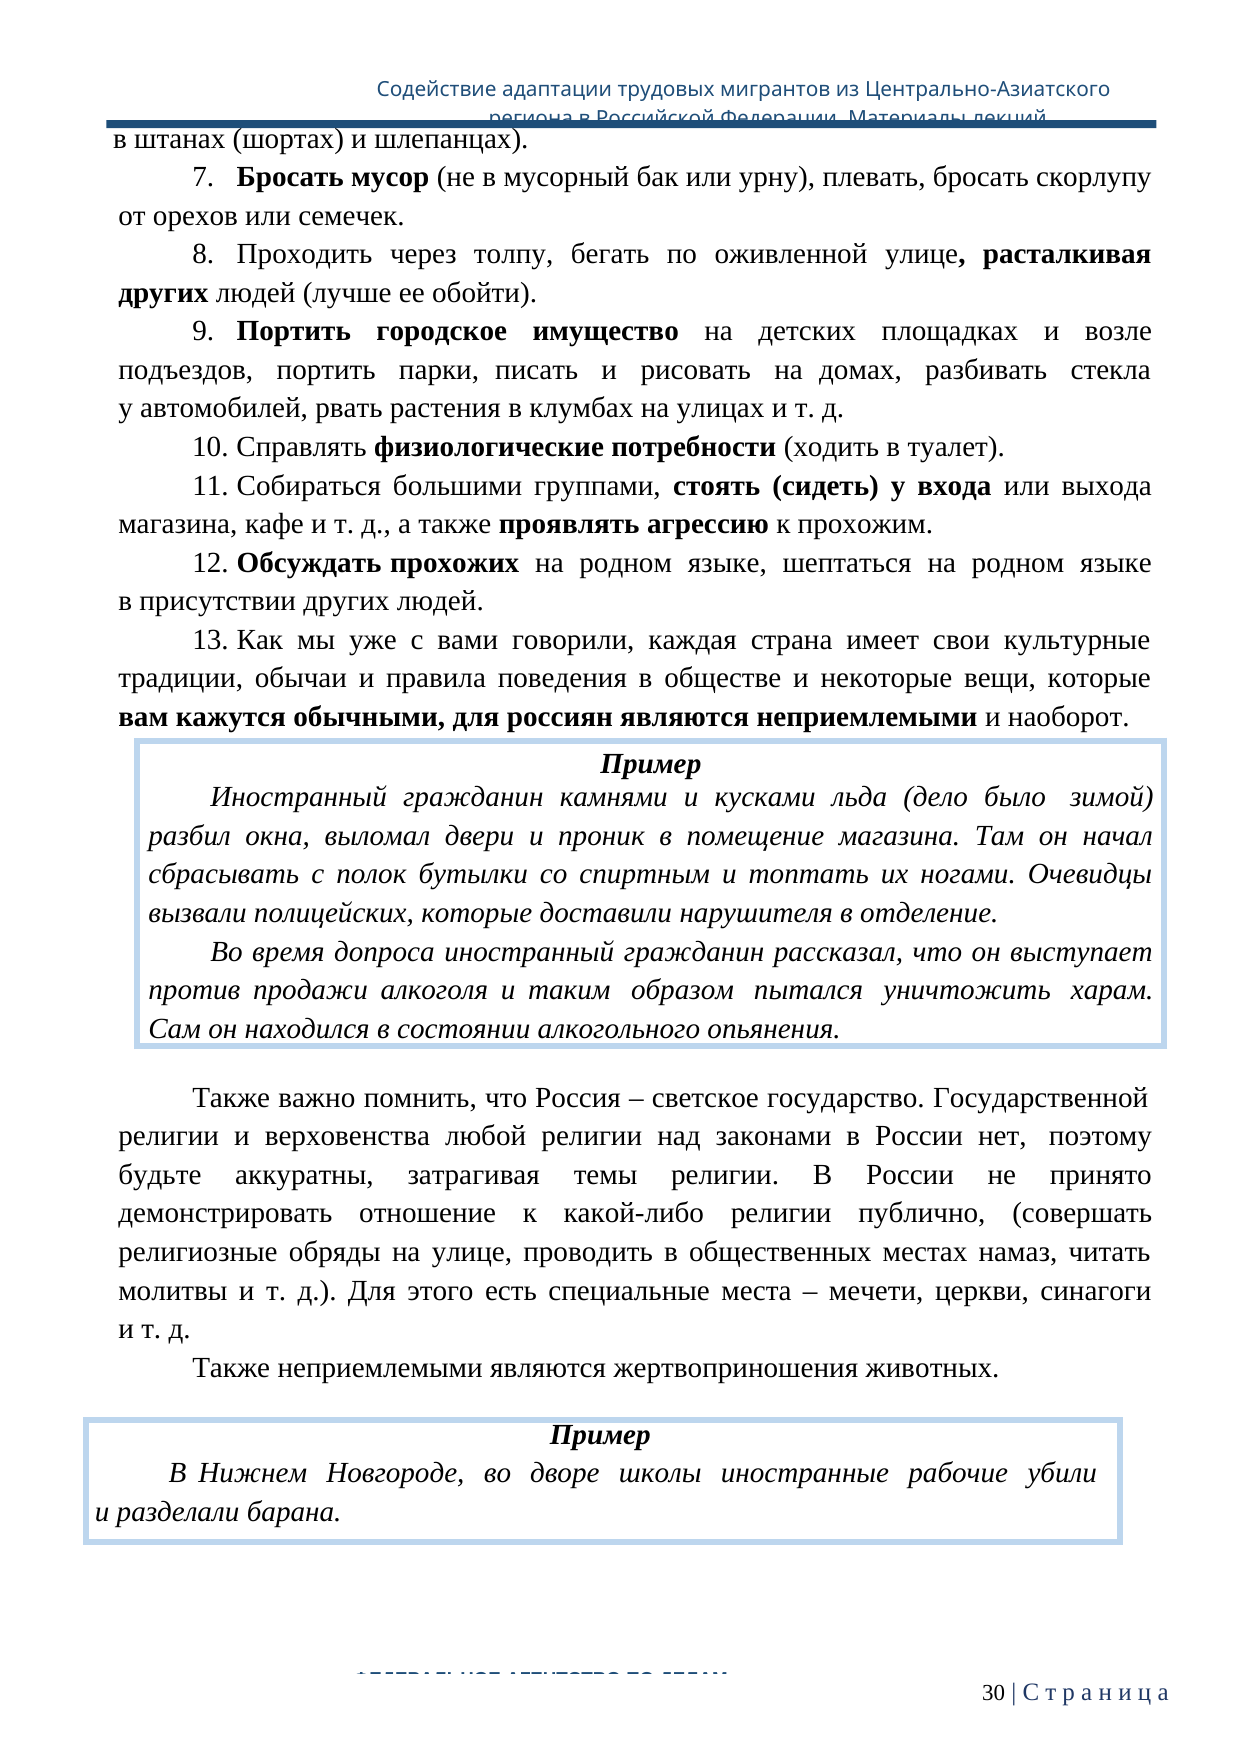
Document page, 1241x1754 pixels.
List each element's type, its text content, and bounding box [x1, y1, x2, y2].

text Также неприемлемыми являются жертвоприношения животных. [192, 1350, 1192, 1383]
list Как мы уже с вами говорили, каждая страна имеет свои культурные традиции, обычаи и правила поведения в обществе и некоторые вещи, которые вам кажутся обычными, для россиян являются неприемлемыми и наоборот. [118, 622, 1152, 732]
list Проходить через толпу, бегать по оживленной улице, расталкивая других людей (лучше ее обойти). [118, 236, 1152, 308]
text религии и верховенства любой религии над законами в России нет, поэтому будьте аккуратны, затрагивая темы религии. В России не принято демонстрировать отношение к какой-либо религии публично, (совершать религиозные обряды на улице, проводить в общественных местах намаз, читать молитвы и т. д.). Для этого есть специальные места – мечети, церкви, синагоги и т. д. [118, 1118, 1152, 1345]
list Собираться большими группами, стоять (сидеть) у входа или выхода магазина, кафе и т. д., а также проявлять агрессию к прохожим. [118, 468, 1152, 540]
list Портить городское имущество на детских площадках и возле подъездов, портить парки, писать и рисовать на домах, разбивать стекла у автомобилей, рвать растения в клумбах на улицах и т. д. [118, 313, 1152, 424]
list в штанах (шортах) и шлепанцах). [113, 121, 1152, 154]
list Справлять физиологические потребности (ходить в туалет). [192, 429, 1192, 463]
text Также важно помнить, что Россия – светское государство. Государственной [192, 1083, 1192, 1113]
list Обсуждать прохожих на родном языке, шептаться на родном языке в присутствии других людей. [118, 545, 1152, 617]
list Бросать мусор (не в мусорный бак или урну), плевать, бросать скорлупу от орехов или семечек. [118, 159, 1152, 231]
